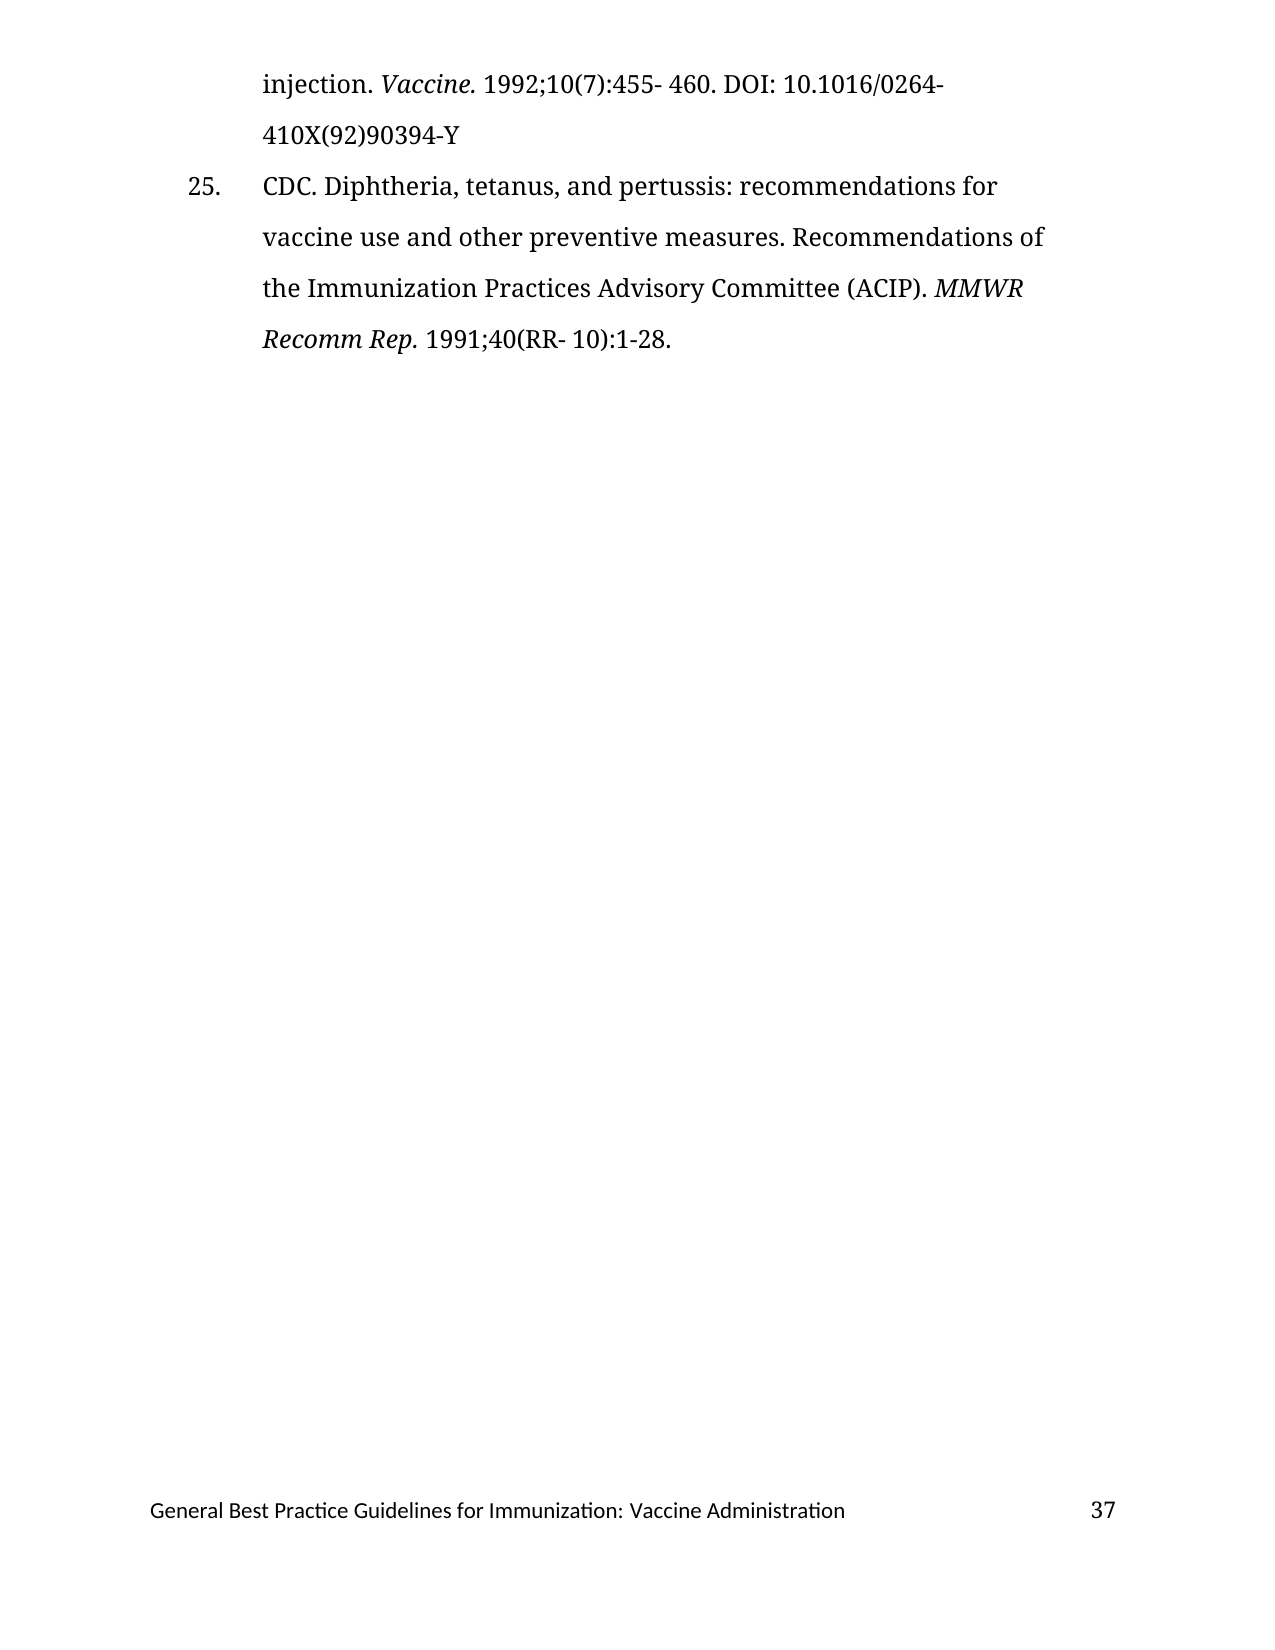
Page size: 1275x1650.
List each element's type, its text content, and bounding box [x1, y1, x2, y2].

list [187, 67, 1115, 152]
list CDC. Diphtheria, tetanus, and pertussis: recommendations for vaccine use and other preventive measures. Recommendations of the Immunization Practices Advisory Committee (ACIP). MMWR Recomm Rep. 1991;40(RR- 10):1-28. [187, 169, 1084, 356]
